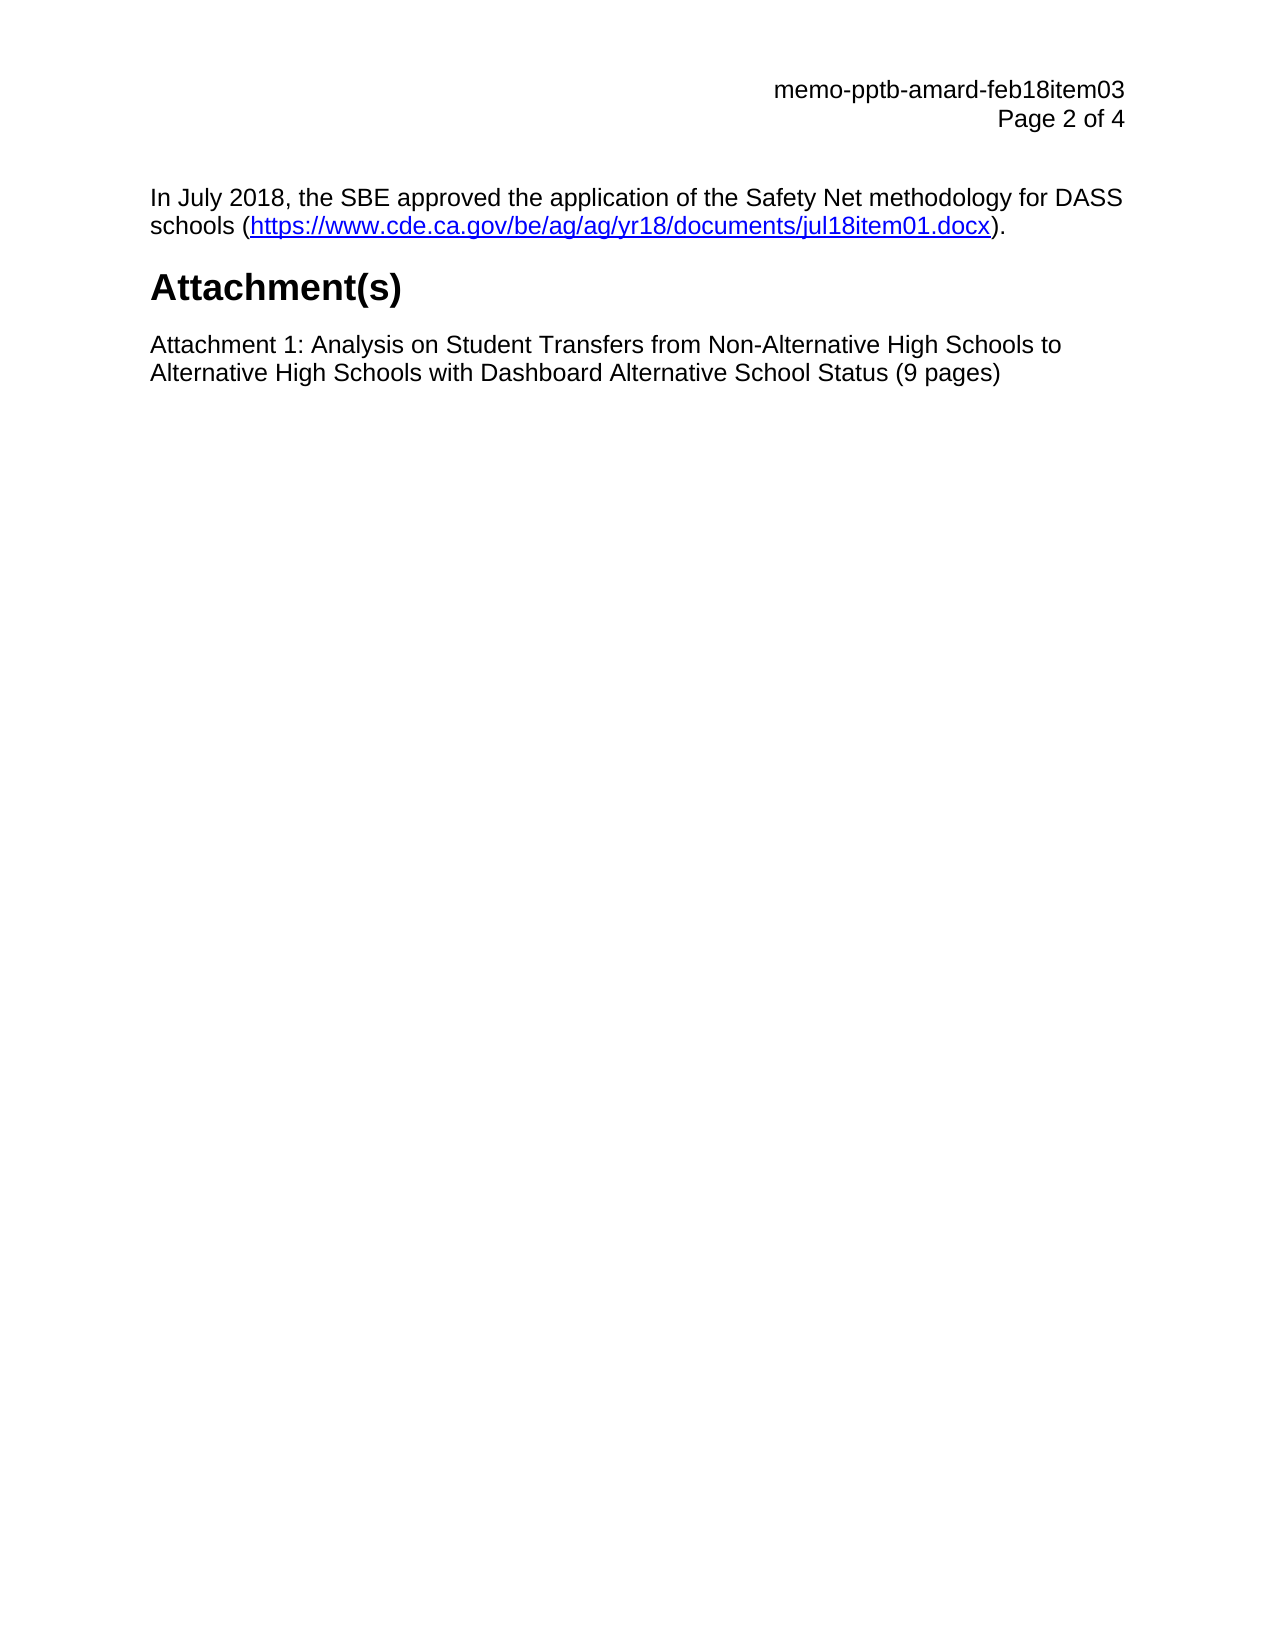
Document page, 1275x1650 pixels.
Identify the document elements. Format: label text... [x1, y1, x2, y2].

text Attachment 1: Analysis on Student Transfers from Non-Alternative High Schools to Alternative High Schools with Dashboard Alternative School Status (9 pages) [150, 330, 1125, 387]
text In July 2018, the SBE approved the application of the Safety Net methodology for DASS schools (https://www.cde.ca.gov/be/ag/ag/yr18/documents/jul18item01.docx). [150, 182, 1125, 240]
subtitle Attachment(s) [150, 265, 1125, 308]
